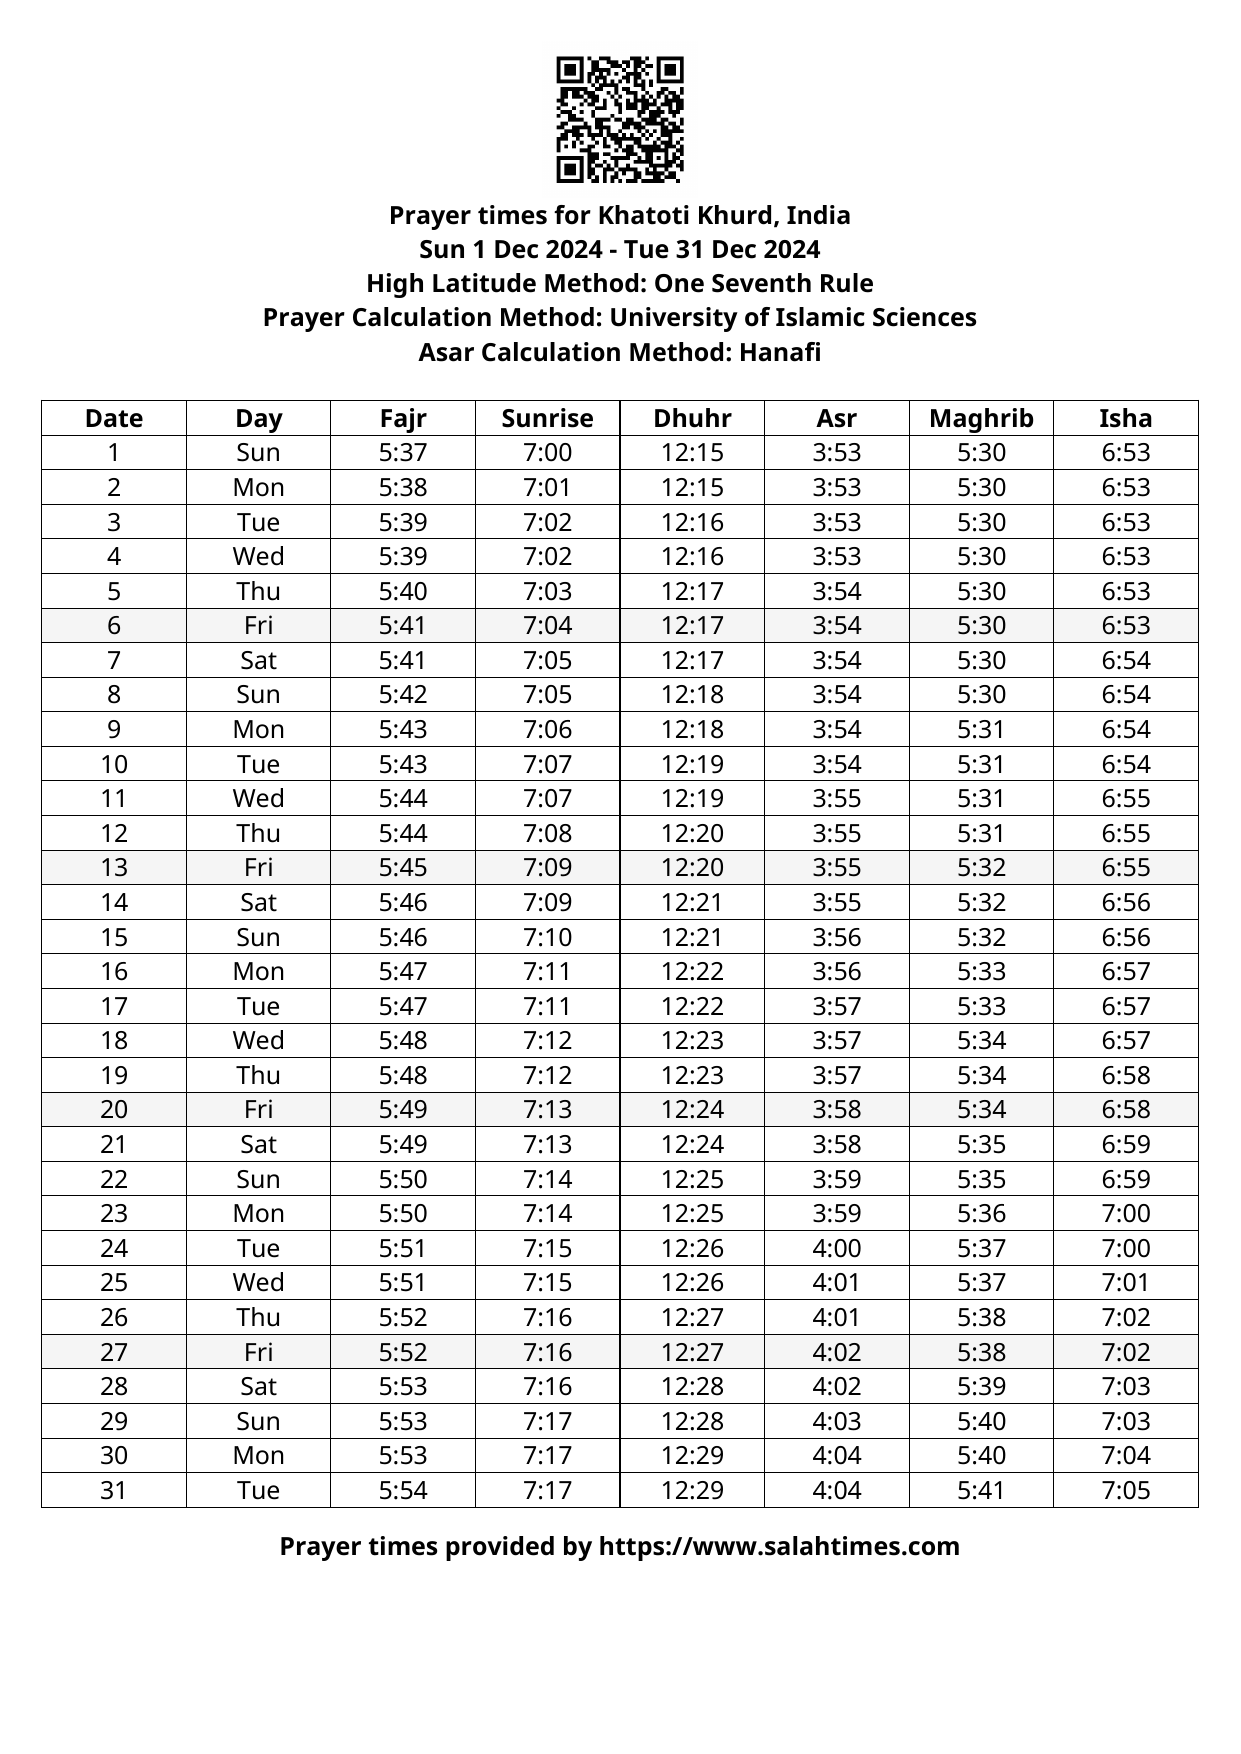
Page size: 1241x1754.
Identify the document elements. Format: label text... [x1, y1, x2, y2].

table_cell 5:45 [331, 851, 475, 884]
table_cell Tue [187, 505, 330, 538]
table_cell 6:59 [1054, 1162, 1198, 1195]
table_cell 12:25 [621, 1196, 764, 1230]
table_cell 6:53 [1054, 609, 1198, 642]
table_cell 5:43 [331, 712, 475, 746]
table_cell 18 [42, 1024, 186, 1057]
table_cell 27 [42, 1335, 186, 1368]
table_cell 19 [42, 1058, 186, 1092]
table_cell 6:53 [1054, 539, 1198, 573]
table_cell 3:59 [765, 1162, 909, 1195]
table_cell 5:41 [331, 643, 475, 677]
table_cell 3:54 [765, 574, 909, 607]
text Prayer times for Khatoti Khurd, India [42, 198, 1198, 232]
table_cell 12:20 [621, 816, 764, 849]
table_cell 12:17 [621, 643, 764, 677]
table_cell 6:53 [1054, 505, 1198, 538]
table_cell Fri [187, 1093, 330, 1126]
table_cell 21 [42, 1127, 186, 1161]
table_cell 7:04 [1054, 1439, 1198, 1472]
table_cell 5:35 [910, 1127, 1053, 1161]
table_cell 5:42 [331, 678, 475, 711]
table_cell 12:27 [621, 1300, 764, 1334]
table_cell 7:03 [1054, 1369, 1198, 1403]
table_cell 7:01 [476, 470, 619, 504]
table_cell 5:39 [331, 539, 475, 573]
table_cell 6:54 [1054, 643, 1198, 677]
table_cell 5:38 [331, 470, 475, 504]
table_cell 13 [42, 851, 186, 884]
table_cell 3:53 [765, 470, 909, 504]
table_cell 3:57 [765, 1024, 909, 1057]
table_cell 7:16 [476, 1369, 619, 1403]
table_cell 7:10 [476, 920, 619, 953]
table_cell 7:17 [476, 1473, 619, 1507]
table_cell Sun [187, 1162, 330, 1195]
table_cell 7:05 [1054, 1473, 1198, 1507]
table_cell 7:02 [1054, 1335, 1198, 1368]
table_cell 5:47 [331, 954, 475, 988]
table_cell 3:56 [765, 920, 909, 953]
table_cell 20 [42, 1093, 186, 1126]
table_cell 5:35 [910, 1162, 1053, 1195]
table_cell Wed [187, 1266, 330, 1299]
table_cell 3:53 [765, 539, 909, 573]
text High Latitude Method: One Seventh Rule [42, 266, 1198, 300]
table_cell 3:58 [765, 1127, 909, 1161]
table_cell 12:17 [621, 574, 764, 607]
table_cell Thu [187, 816, 330, 849]
table_cell 7:05 [476, 678, 619, 711]
table_cell 5:46 [331, 920, 475, 953]
table_cell 6:55 [1054, 781, 1198, 815]
table_cell 4:01 [765, 1266, 909, 1299]
table_cell 4:02 [765, 1369, 909, 1403]
table_cell 5:33 [910, 989, 1053, 1022]
table_cell 7:00 [1054, 1196, 1198, 1230]
table_cell 3:53 [765, 505, 909, 538]
table_cell Tue [187, 989, 330, 1022]
table_cell 3:55 [765, 851, 909, 884]
table_cell 7:08 [476, 816, 619, 849]
table_cell 5:30 [910, 505, 1053, 538]
table_cell 5:30 [910, 470, 1053, 504]
table_cell 6:54 [1054, 678, 1198, 711]
table_cell 12:18 [621, 678, 764, 711]
table_cell Mon [187, 712, 330, 746]
table_cell 7:05 [476, 643, 619, 677]
table_cell 12:23 [621, 1024, 764, 1057]
table_cell 12:19 [621, 781, 764, 815]
table_cell 3:57 [765, 989, 909, 1022]
table_cell 3:55 [765, 885, 909, 919]
table_cell 6:57 [1054, 954, 1198, 988]
table_cell 12:28 [621, 1369, 764, 1403]
table_cell 5:49 [331, 1093, 475, 1126]
table_cell 5:38 [910, 1300, 1053, 1334]
table_cell Sun [187, 436, 330, 469]
table_cell 7:13 [476, 1127, 619, 1161]
table_cell 4:04 [765, 1473, 909, 1507]
table_cell 26 [42, 1300, 186, 1334]
table_cell 7:09 [476, 851, 619, 884]
table_cell Mon [187, 1196, 330, 1230]
table_cell 6:55 [1054, 851, 1198, 884]
table_cell 24 [42, 1231, 186, 1264]
table_cell 5:31 [910, 816, 1053, 849]
table_cell Tue [187, 1473, 330, 1507]
table_cell 7:02 [476, 539, 619, 573]
table_cell 5:32 [910, 885, 1053, 919]
table_cell 5:44 [331, 781, 475, 815]
table_cell 3:53 [765, 436, 909, 469]
table_cell Sun [187, 1404, 330, 1437]
table_cell 7:07 [476, 747, 619, 780]
table_cell 7:00 [476, 436, 619, 469]
table_cell 12:29 [621, 1439, 764, 1472]
table_cell 12:29 [621, 1473, 764, 1507]
table_cell 12:15 [621, 436, 764, 469]
table_cell 5:51 [331, 1266, 475, 1299]
table_cell 4 [42, 539, 186, 573]
table_cell 6 [42, 609, 186, 642]
table_cell 7:11 [476, 954, 619, 988]
table_cell 7:15 [476, 1266, 619, 1299]
table_cell 5:53 [331, 1439, 475, 1472]
table_cell 4:00 [765, 1231, 909, 1264]
table_cell 12:15 [621, 470, 764, 504]
table_cell Fri [187, 609, 330, 642]
table_cell 17 [42, 989, 186, 1022]
table_cell 5:31 [910, 747, 1053, 780]
table_cell Wed [187, 1024, 330, 1057]
table_cell 5:38 [910, 1335, 1053, 1368]
table_cell 12:21 [621, 885, 764, 919]
table_cell 5:40 [910, 1404, 1053, 1437]
text Prayer times provided by https://www.salahtimes.com [42, 1528, 1198, 1563]
text Prayer Calculation Method: University of Islamic Sciences [42, 300, 1198, 334]
table_cell 12:18 [621, 712, 764, 746]
table_cell 2 [42, 470, 186, 504]
table_cell 5:50 [331, 1196, 475, 1230]
table_cell 3:54 [765, 747, 909, 780]
table_cell 5:40 [331, 574, 475, 607]
table_cell 4:02 [765, 1335, 909, 1368]
table_cell 7:12 [476, 1058, 619, 1092]
table_cell 4:04 [765, 1439, 909, 1472]
table_cell 6:53 [1054, 470, 1198, 504]
table_cell 1 [42, 436, 186, 469]
table_cell Mon [187, 470, 330, 504]
table_cell 5:52 [331, 1300, 475, 1334]
table_cell 5:31 [910, 712, 1053, 746]
table_cell Thu [187, 574, 330, 607]
table_cell Fri [187, 851, 330, 884]
table_cell 7:17 [476, 1439, 619, 1472]
table_cell Thu [187, 1058, 330, 1092]
table_cell 5:32 [910, 920, 1053, 953]
table_cell 3:54 [765, 712, 909, 746]
table_cell 3 [42, 505, 186, 538]
table_cell 5:50 [331, 1162, 475, 1195]
table_cell 5:32 [910, 851, 1053, 884]
table_cell 6:59 [1054, 1127, 1198, 1161]
table_cell 5:53 [331, 1369, 475, 1403]
table_header Fajr [331, 401, 475, 434]
table_header Dhuhr [621, 401, 764, 434]
table_cell 15 [42, 920, 186, 953]
table_cell 7 [42, 643, 186, 677]
table_header Date [42, 401, 186, 434]
table_cell 3:54 [765, 678, 909, 711]
table_cell 12:21 [621, 920, 764, 953]
table_cell 5:48 [331, 1058, 475, 1092]
table_cell 30 [42, 1439, 186, 1472]
table_cell 4:01 [765, 1300, 909, 1334]
table_cell 3:54 [765, 609, 909, 642]
table_cell Sun [187, 678, 330, 711]
table_cell 12:26 [621, 1231, 764, 1264]
table_cell 5:34 [910, 1058, 1053, 1092]
table_header Isha [1054, 401, 1198, 434]
table_cell 7:13 [476, 1093, 619, 1126]
table_cell Mon [187, 1439, 330, 1472]
table_cell 7:15 [476, 1231, 619, 1264]
table_cell 5:37 [910, 1231, 1053, 1264]
table_cell 5:34 [910, 1093, 1053, 1126]
table_cell 3:55 [765, 781, 909, 815]
table_header Day [187, 401, 330, 434]
table_cell 5:48 [331, 1024, 475, 1057]
table_cell 12:27 [621, 1335, 764, 1368]
table_cell 7:16 [476, 1335, 619, 1368]
table_cell 7:02 [476, 505, 619, 538]
picture [542, 41, 699, 198]
table_cell Mon [187, 954, 330, 988]
table_cell 5:39 [331, 505, 475, 538]
table_cell 16 [42, 954, 186, 988]
table_cell 7:11 [476, 989, 619, 1022]
table_cell 5:37 [331, 436, 475, 469]
table_cell 5:53 [331, 1404, 475, 1437]
table_cell 7:02 [1054, 1300, 1198, 1334]
table_cell 5:30 [910, 609, 1053, 642]
table_cell 31 [42, 1473, 186, 1507]
table_cell 10 [42, 747, 186, 780]
table_cell Sat [187, 1127, 330, 1161]
table_cell 22 [42, 1162, 186, 1195]
table_cell 5:33 [910, 954, 1053, 988]
table_cell 3:56 [765, 954, 909, 988]
table_cell 7:03 [476, 574, 619, 607]
table_cell 6:54 [1054, 747, 1198, 780]
table_cell 7:17 [476, 1404, 619, 1437]
table_header Asr [765, 401, 909, 434]
table_cell Wed [187, 539, 330, 573]
table_cell Sat [187, 643, 330, 677]
table_cell 5:30 [910, 643, 1053, 677]
table_cell Sun [187, 920, 330, 953]
table_cell 5:34 [910, 1024, 1053, 1057]
table_cell 5:43 [331, 747, 475, 780]
table_cell 6:58 [1054, 1093, 1198, 1126]
table_cell 7:12 [476, 1024, 619, 1057]
table_cell 5:37 [910, 1266, 1053, 1299]
table_cell 23 [42, 1196, 186, 1230]
table_cell 6:54 [1054, 712, 1198, 746]
table_cell Sat [187, 1369, 330, 1403]
table_cell Tue [187, 1231, 330, 1264]
table_cell 7:04 [476, 609, 619, 642]
table_cell 12:23 [621, 1058, 764, 1092]
table_cell 6:58 [1054, 1058, 1198, 1092]
table_cell 12:16 [621, 505, 764, 538]
table_cell 6:56 [1054, 885, 1198, 919]
table_cell 12:20 [621, 851, 764, 884]
text Sun 1 Dec 2024 - Tue 31 Dec 2024 [42, 232, 1198, 266]
table_cell Thu [187, 1300, 330, 1334]
table_cell 3:55 [765, 816, 909, 849]
table_cell 5:39 [910, 1369, 1053, 1403]
table_cell 6:55 [1054, 816, 1198, 849]
table_cell 5:44 [331, 816, 475, 849]
table_cell 7:16 [476, 1300, 619, 1334]
table_cell Sat [187, 885, 330, 919]
table_cell 7:14 [476, 1162, 619, 1195]
table_cell 11 [42, 781, 186, 815]
table_cell 3:54 [765, 643, 909, 677]
table_cell 7:01 [1054, 1266, 1198, 1299]
table_cell 12:16 [621, 539, 764, 573]
table_cell 5:41 [910, 1473, 1053, 1507]
table_cell 5 [42, 574, 186, 607]
table_cell 3:58 [765, 1093, 909, 1126]
table_cell 5:46 [331, 885, 475, 919]
table_cell 12:28 [621, 1404, 764, 1437]
table_header Maghrib [910, 401, 1053, 434]
text Asar Calculation Method: Hanafi [42, 334, 1198, 368]
table_cell 14 [42, 885, 186, 919]
table_cell 12:24 [621, 1127, 764, 1161]
table_cell 3:59 [765, 1196, 909, 1230]
table_cell Tue [187, 747, 330, 780]
table_cell 6:53 [1054, 574, 1198, 607]
table_cell 7:06 [476, 712, 619, 746]
table_cell 5:30 [910, 678, 1053, 711]
table_cell 12:17 [621, 609, 764, 642]
table_cell 5:36 [910, 1196, 1053, 1230]
table_cell 5:54 [331, 1473, 475, 1507]
table_cell 7:03 [1054, 1404, 1198, 1437]
table_cell 5:30 [910, 539, 1053, 573]
table_cell Wed [187, 781, 330, 815]
table_cell 12:22 [621, 989, 764, 1022]
table_cell 29 [42, 1404, 186, 1437]
table_cell 7:14 [476, 1196, 619, 1230]
table_cell 12:24 [621, 1093, 764, 1126]
table_cell 12:19 [621, 747, 764, 780]
table_cell 3:57 [765, 1058, 909, 1092]
table_cell 8 [42, 678, 186, 711]
table_cell 25 [42, 1266, 186, 1299]
table_cell 12 [42, 816, 186, 849]
table_cell 5:41 [331, 609, 475, 642]
table_cell 5:40 [910, 1439, 1053, 1472]
table_cell 6:56 [1054, 920, 1198, 953]
table_cell 9 [42, 712, 186, 746]
table_cell 5:52 [331, 1335, 475, 1368]
table_header Sunrise [476, 401, 619, 434]
table_cell 5:47 [331, 989, 475, 1022]
table_cell 6:57 [1054, 989, 1198, 1022]
table_cell 7:09 [476, 885, 619, 919]
table_cell 12:25 [621, 1162, 764, 1195]
table_cell 4:03 [765, 1404, 909, 1437]
table_cell 5:30 [910, 574, 1053, 607]
table_cell 7:00 [1054, 1231, 1198, 1264]
table_cell 12:26 [621, 1266, 764, 1299]
table_cell 12:22 [621, 954, 764, 988]
table_cell 28 [42, 1369, 186, 1403]
table_cell 5:31 [910, 781, 1053, 815]
table_cell Fri [187, 1335, 330, 1368]
table_cell 6:57 [1054, 1024, 1198, 1057]
table_cell 7:07 [476, 781, 619, 815]
table_cell 6:53 [1054, 436, 1198, 469]
table_cell 5:49 [331, 1127, 475, 1161]
table_cell 5:30 [910, 436, 1053, 469]
table_cell 5:51 [331, 1231, 475, 1264]
